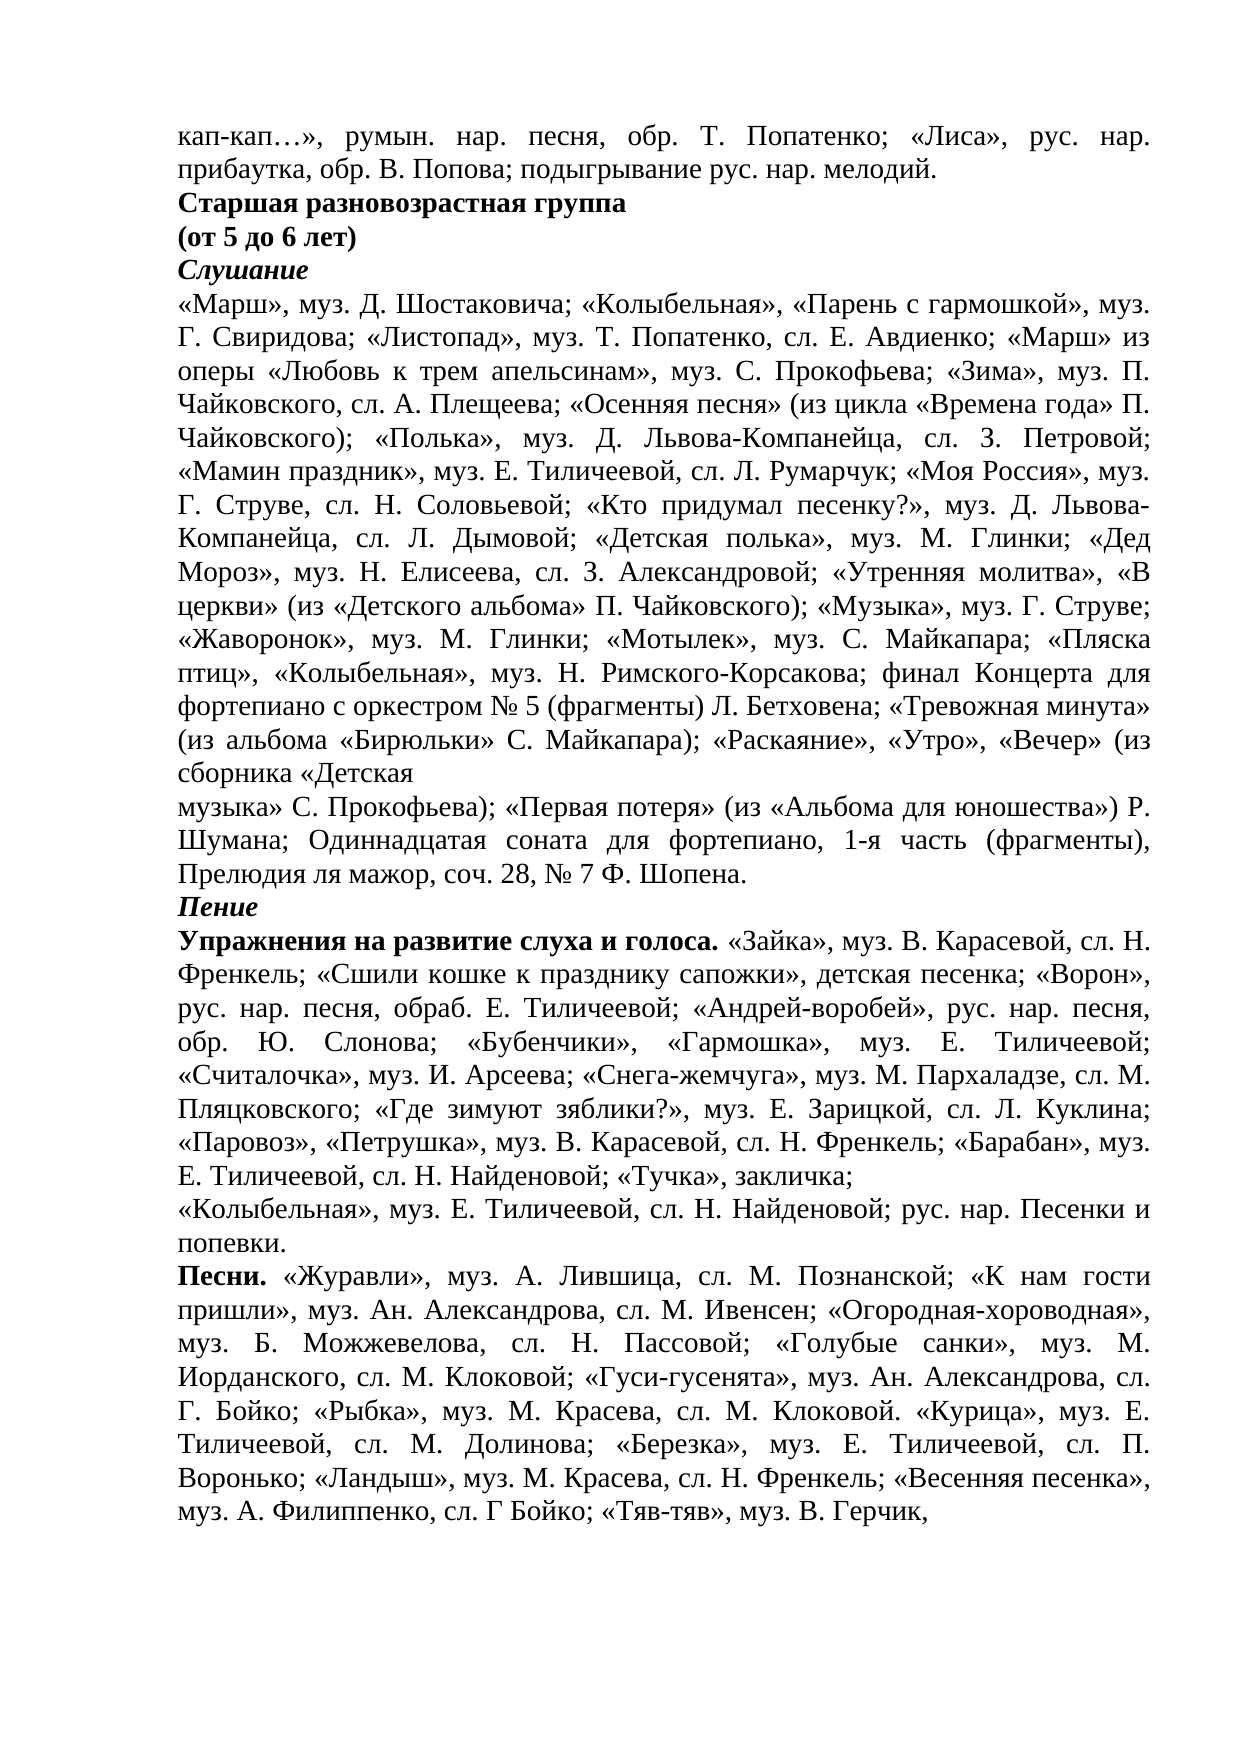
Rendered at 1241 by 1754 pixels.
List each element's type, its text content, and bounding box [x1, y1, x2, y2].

text музыка» С. Прокофьева); «Первая потеря» (из «Альбома для юношества») Р. Шумана; Одиннадцатая соната для фортепиано, 1-я часть (фрагменты), Прелюдия ля мажор, соч. 28, № 7 Ф. Шопена. [177, 789, 1152, 889]
text Старшая разновозрастная группа [177, 185, 1152, 219]
text «Марш», муз. Д. Шостаковича; «Колыбельная», «Парень с гармошкой», муз. Г. Свиридова; «Листопад», муз. Т. Попатенко, сл. Е. Авдиенко; «Марш» из оперы «Любовь к трем апельсинам», муз. С. Прокофьева; «Зима», муз. П. Чайковского, сл. А. Плещеева; «Осенняя песня» (из цикла «Времена года» П. Чайковского); «Полька», муз. Д. Львова-Компанейца, сл. З. Петровой; «Мамин праздник», муз. Е. Тиличеевой, сл. Л. Румарчук; «Моя Россия», муз. Г. Струве, сл. Н. Соловьевой; «Кто придумал песенку?», муз. Д. Львова-Компанейца, сл. Л. Дымовой; «Детская полька», муз. М. Глинки; «Дед Мороз», муз. Н. Елисеева, сл. З. Александровой; «Утренняя молитва», «В церкви» (из «Детского альбома» П. Чайковского); «Музыка», муз. Г. Струве; «Жаворонок», муз. М. Глинки; «Мотылек», муз. С. Майкапара; «Пляска птиц», «Колыбельная», муз. Н. Римского-Корсакова; финал Концерта для фортепиано с оркестром № 5 (фрагменты) Л. Бетховена; «Тревожная минута» (из альбома «Бирюльки» С. Майкапара); «Раскаяние», «Утро», «Вечер» (из сборника «Детская [177, 286, 1152, 789]
text «Колыбельная», муз. Е. Тиличеевой, сл. Н. Найденовой; рус. нар. Песенки и попевки. [177, 1191, 1152, 1258]
text Слушание [177, 252, 1152, 286]
text (от 5 до 6 лет) [177, 219, 1152, 252]
text Упражнения на развитие слуха и голоса. «Зайка», муз. В. Карасевой, сл. Н. Френкель; «Сшили кошке к празднику сапожки», детская песенка; «Ворон», рус. нар. песня, обраб. Е. Тиличеевой; «Андрей-воробей», рус. нар. песня, обр. Ю. Слонова; «Бубенчики», «Гармошка», муз. Е. Тиличеевой; «Считалочка», муз. И. Арсеева; «Снега-жемчуга», муз. М. Пархаладзе, сл. М. Пляцковского; «Где зимуют зяблики?», муз. Е. Зарицкой, сл. Л. Куклина; «Паровоз», «Петрушка», муз. В. Карасевой, сл. Н. Френкель; «Барабан», муз. Е. Тиличеевой, сл. Н. Найденовой; «Тучка», закличка; [177, 923, 1152, 1191]
text Пение [177, 889, 1152, 923]
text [177, 118, 1152, 185]
text Песни. «Журавли», муз. А. Лившица, сл. М. Познанской; «К нам гости пришли», муз. Ан. Александрова, сл. М. Ивенсен; «Огородная-хороводная», муз. Б. Можжевелова, сл. Н. Пассовой; «Голубые санки», муз. М. Иорданского, сл. М. Клоковой; «Гуси-гусенята», муз. Ан. Александрова, сл. Г. Бойко; «Рыбка», муз. М. Красева, сл. М. Клоковой. «Курица», муз. Е. Тиличеевой, сл. М. Долинова; «Березка», муз. Е. Тиличеевой, сл. П. Воронько; «Ландыш», муз. М. Красева, сл. Н. Френкель; «Весенняя песенка», муз. А. Филиппенко, сл. Г Бойко; «Тяв-тяв», муз. В. Герчик, [177, 1258, 1152, 1527]
